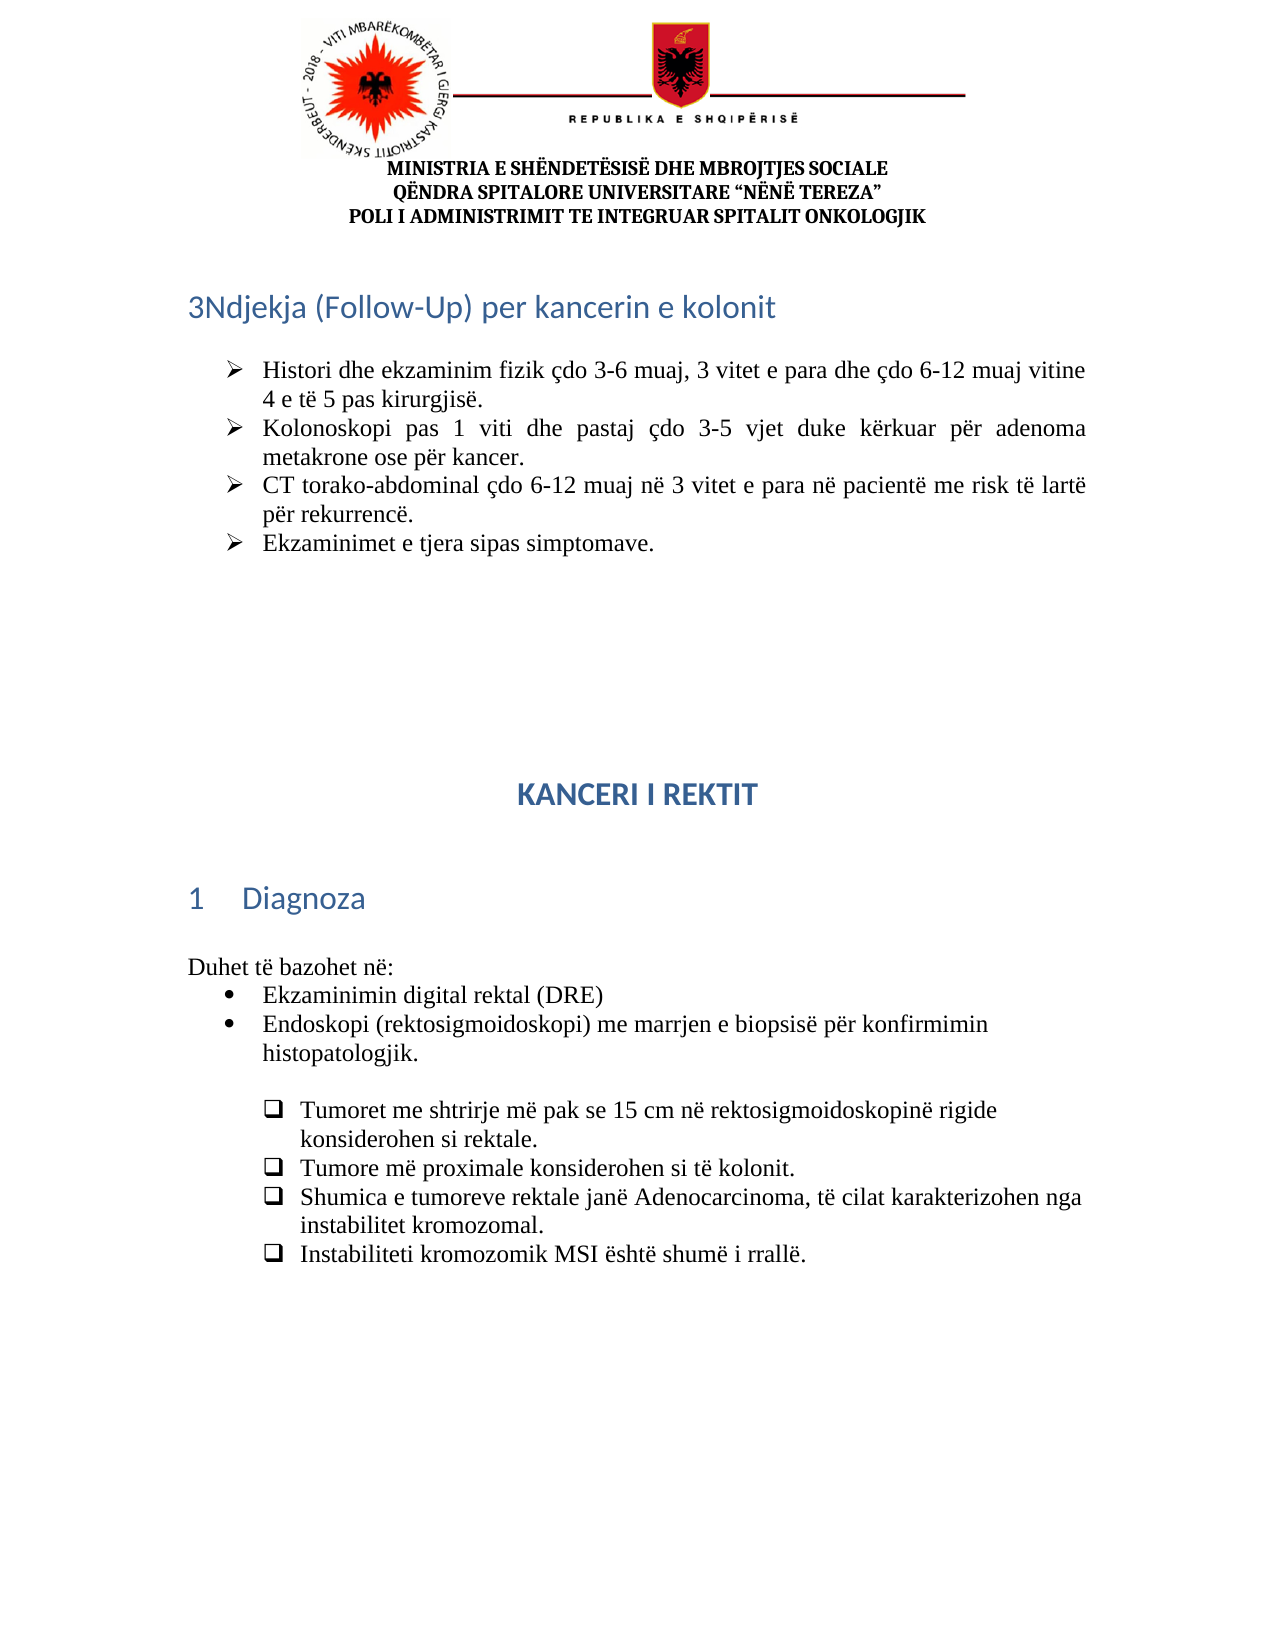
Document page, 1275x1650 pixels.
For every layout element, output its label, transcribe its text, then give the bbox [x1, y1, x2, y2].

picture [294, 16, 980, 159]
list CT torako-abdominal çdo 6-12 muaj në 3 vitet e para në pacientë me risk të lartë për rekurrencë. [225, 470, 1087, 528]
text Duhet të bazohet në: [187, 952, 1087, 980]
list Histori dhe ekzaminim fizik çdo 3-6 muaj, 3 vitet e para dhe çdo 6-12 muaj vitine 4 e të 5 pas kirurgjisë. [225, 355, 1087, 413]
list Shumica e tumoreve rektale janë Adenocarcinoma, të cilat karakterizohen nga instabilitet kromozomal. [262, 1182, 1087, 1239]
list Ekzaminimin digital rektal (DRE) [225, 980, 1087, 1009]
list Tumore më proximale konsiderohen si të kolonit. [262, 1153, 1087, 1182]
subtitle KANCERI I REKTIT [187, 773, 1087, 814]
subtitle 3Ndjekja (Follow-Up) per kancerin e kolonit [187, 286, 1087, 327]
subtitle 1 Diagnoza [187, 877, 1087, 918]
list Instabiliteti kromozomik MSI është shumë i rrallë. [262, 1239, 1087, 1268]
list Endoskopi (rektosigmoidoskopi) me marrjen e biopsisë për konfirmimin histopatologjik. [225, 1009, 1087, 1067]
list Ekzaminimet e tjera sipas simptomave. [225, 528, 1087, 557]
list Tumoret me shtrirje më pak se 15 cm në rektosigmoidoskopinë rigide konsiderohen si rektale. [262, 1095, 1087, 1153]
list Kolonoskopi pas 1 viti dhe pastaj çdo 3-5 vjet duke kërkuar për adenoma metakrone ose për kancer. [225, 413, 1087, 470]
